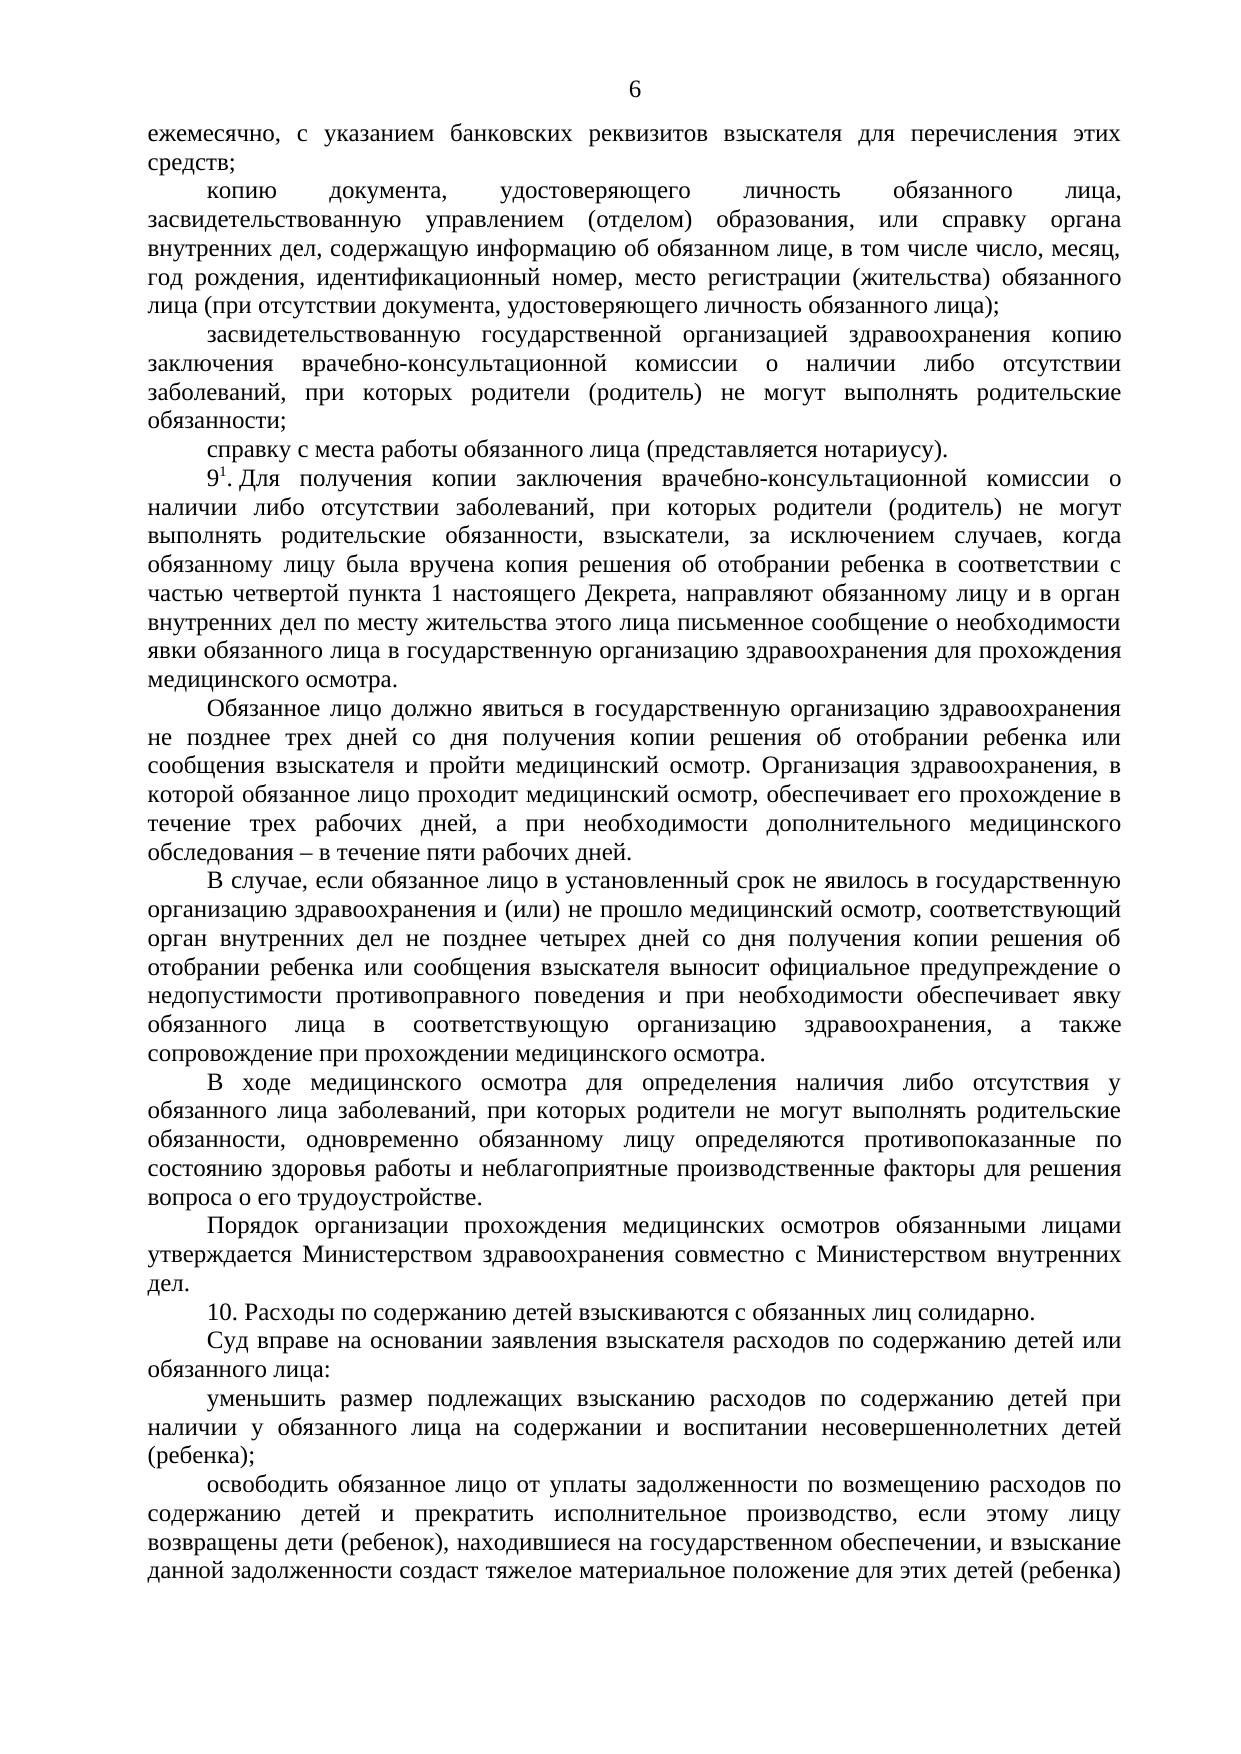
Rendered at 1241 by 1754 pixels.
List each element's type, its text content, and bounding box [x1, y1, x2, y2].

text 10. Расходы по содержанию детей взыскиваются с обязанных лиц солидарно. [147, 1297, 1122, 1326]
text Порядок организации прохождения медицинских осмотров обязанными лицами утверждается Министерством здравоохранения совместно с Министерством внутренних дел. [147, 1211, 1122, 1297]
text Обязанное лицо должно явиться в государственную организацию здравоохранения не позднее трех дней со дня получения копии решения об отобрании ребенка или сообщения взыскателя и пройти медицинский осмотр. Организация здравоохранения, в которой обязанное лицо проходит медицинский осмотр, обеспечивает его прохождение в течение трех рабочих дней, а при необходимости дополнительного медицинского обследования – в течение пяти рабочих дней. [147, 693, 1122, 866]
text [147, 118, 1122, 176]
text Суд вправе на основании заявления взыскателя расходов по содержанию детей или обязанного лица: [147, 1326, 1122, 1383]
text засвидетельствованную государственной организацией здравоохранения копию заключения врачебно-консультационной комиссии о наличии либо отсутствии заболеваний, при которых родители (родитель) не могут выполнять родительские обязанности; [147, 319, 1122, 434]
text 91. Для получения копии заключения врачебно-консультационной комиссии о наличии либо отсутствии заболеваний, при которых родители (родитель) не могут выполнять родительские обязанности, взыскатели, за исключением случаев, когда обязанному лицу была вручена копия решения об отобрании ребенка в соответствии с частью четвертой пункта 1 настоящего Декрета, направляют обязанному лицу и в орган внутренних дел по месту жительства этого лица письменное сообщение о необходимости явки обязанного лица в государственную организацию здравоохранения для прохождения медицинского осмотра. [147, 463, 1122, 693]
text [147, 1469, 1122, 1584]
text справку с места работы обязанного лица (представляется нотариусу). [147, 434, 1122, 463]
text копию документа, удостоверяющего личность обязанного лица, засвидетельствованную управлением (отделом) образования, или справку органа внутренних дел, содержащую информацию об обязанном лице, в том числе число, месяц, год рождения, идентификационный номер, место регистрации (жительства) обязанного лица (при отсутствии документа, удостоверяющего личность обязанного лица); [147, 176, 1122, 319]
text уменьшить размер подлежащих взысканию расходов по содержанию детей при наличии у обязанного лица на содержании и воспитании несовершеннолетних детей (ребенка); [147, 1383, 1122, 1469]
text В ходе медицинского осмотра для определения наличия либо отсутствия у обязанного лица заболеваний, при которых родители не могут выполнять родительские обязанности, одновременно обязанному лицу определяются противопоказанные по состоянию здоровья работы и неблагоприятные производственные факторы для решения вопроса о его трудоустройстве. [147, 1067, 1122, 1211]
text В случае, если обязанное лицо в установленный срок не явилось в государственную организацию здравоохранения и (или) не прошло медицинский осмотр, соответствующий орган внутренних дел не позднее четырех дней со дня получения копии решения об отобрании ребенка или сообщения взыскателя выносит официальное предупреждение о недопустимости противоправного поведения и при необходимости обеспечивает явку обязанного лица в соответствующую организацию здравоохранения, а также сопровождение при прохождении медицинского осмотра. [147, 866, 1122, 1067]
